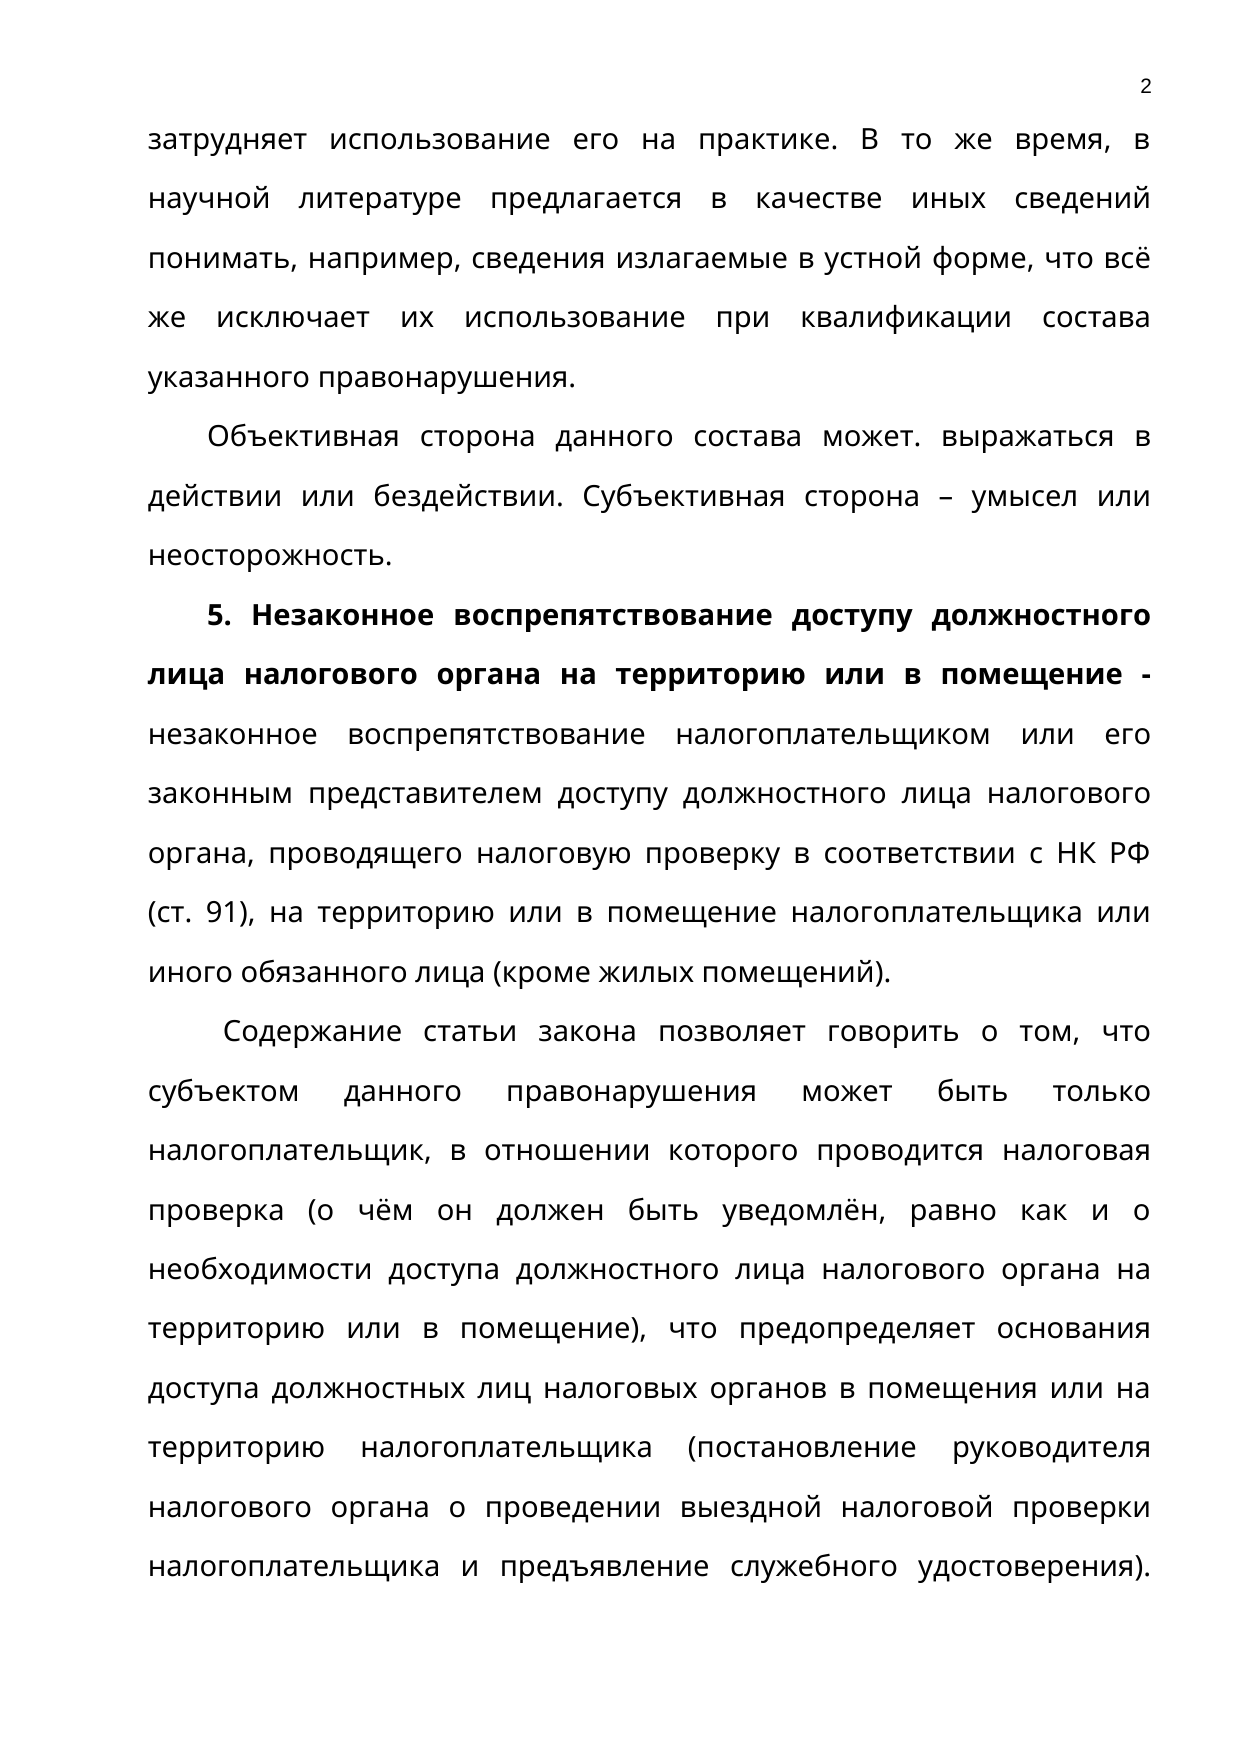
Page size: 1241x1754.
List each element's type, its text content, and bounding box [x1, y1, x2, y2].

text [148, 1010, 1152, 1585]
text 5. Незаконное воспрепятствование доступу должностного лица налогового органа на территорию или в помещение - незаконное воспрепятствование налогоплательщиком или его законным представителем доступу должностного лица налогового органа, проводящего налоговую проверку в соответствии с НК РФ (ст. 91), на территорию или в помещение налогоплательщика или иного обязанного лица (кроме жилых помещений). [148, 594, 1152, 991]
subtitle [148, 118, 1152, 396]
subtitle Объективная сторона данного состава может. выражаться в действии или бездействии. Субъективная сторона – умысел или неосторожность. [148, 416, 1152, 574]
